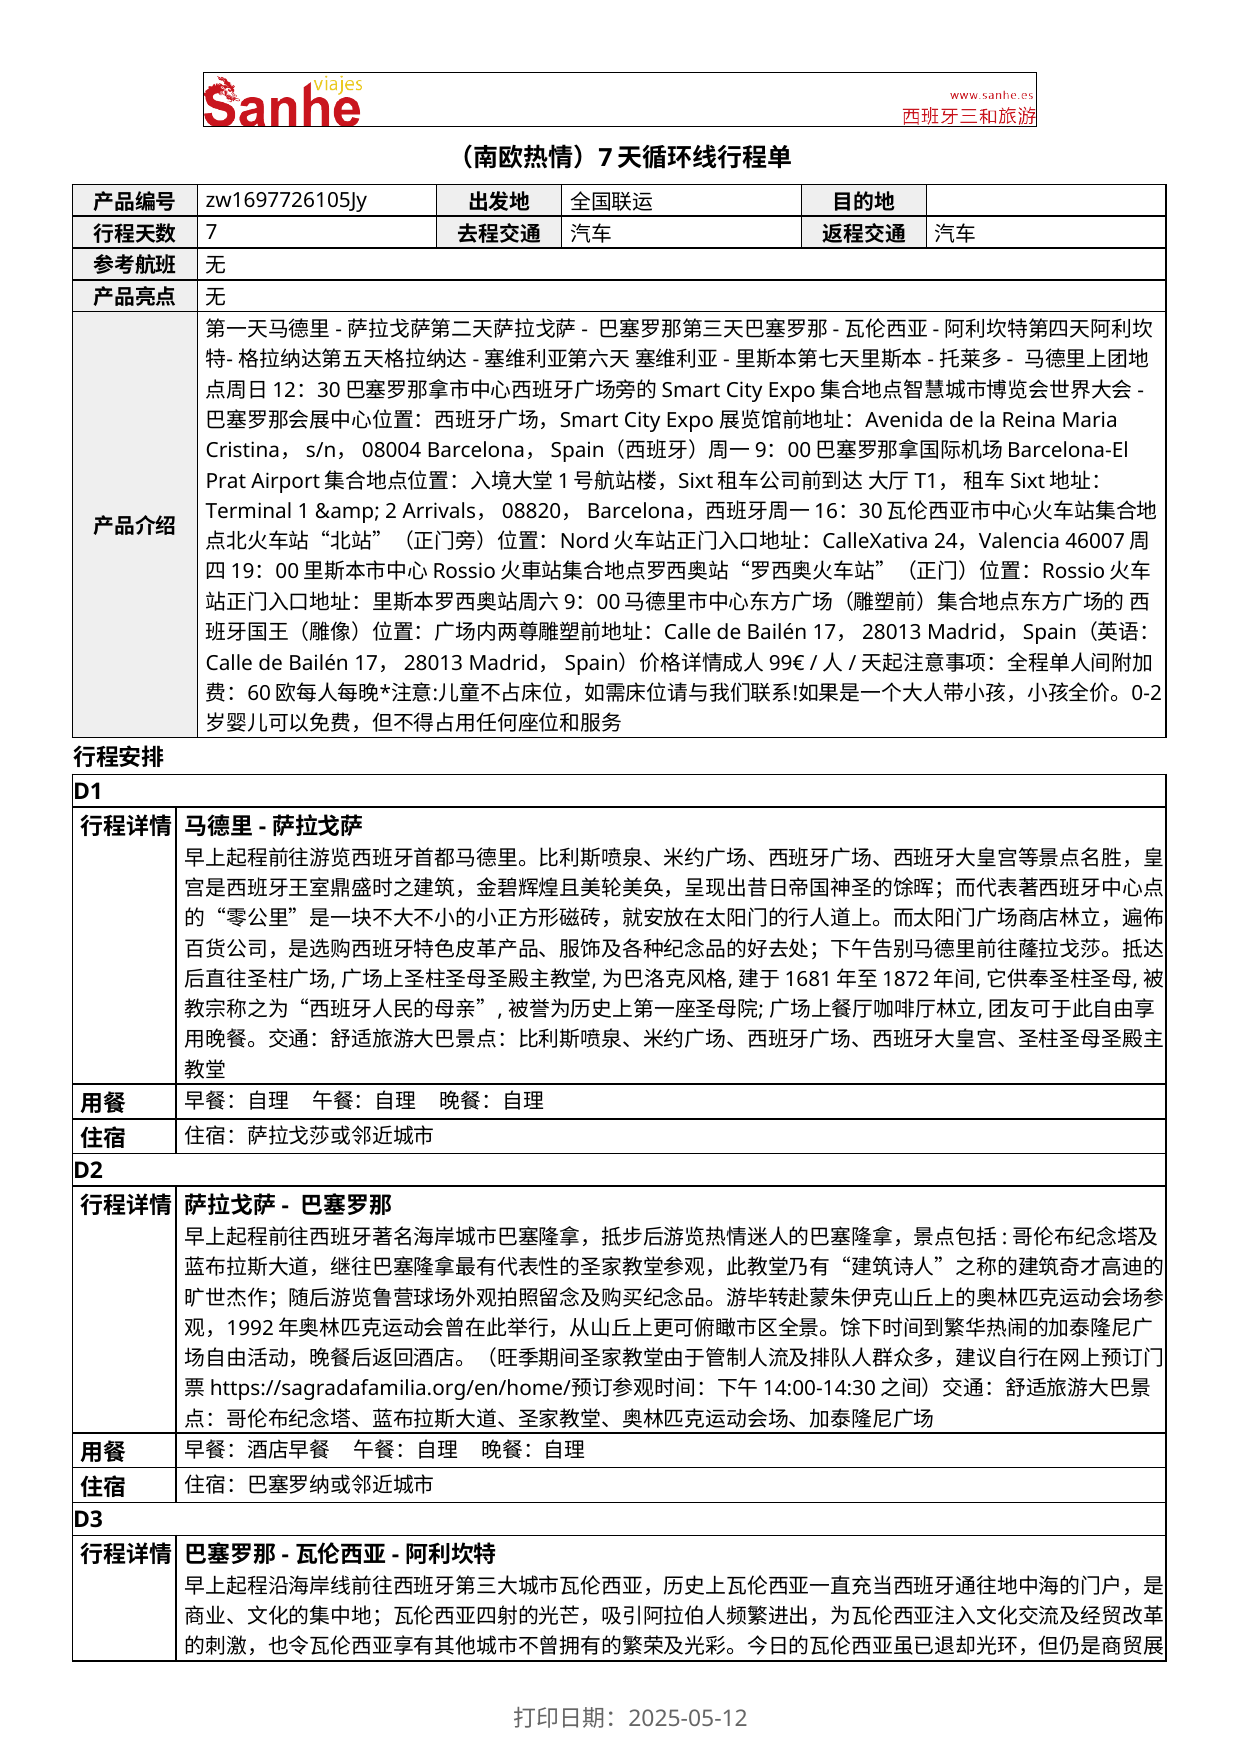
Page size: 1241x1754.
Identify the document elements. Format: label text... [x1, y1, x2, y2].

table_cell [177, 1536, 1165, 1660]
table_cell 产品亮点 [73, 281, 197, 311]
table_cell 返程交通 [802, 217, 926, 247]
table_cell 行程详情 [73, 808, 175, 1083]
table_cell 参考航班 [73, 249, 197, 279]
table_cell 第一天 [198, 312, 1165, 737]
table_cell 早餐：自理 午餐：自理 晚餐：自理 [177, 1085, 1165, 1118]
table_cell 住宿：巴塞罗纳或邻近城市 [177, 1468, 1165, 1502]
table_cell 去程交通 [437, 217, 561, 247]
table_header zw1697726105Jy [198, 185, 436, 215]
table_cell 汽车 [562, 217, 801, 247]
table_header 产品编号 [73, 185, 197, 215]
table_cell 用餐 [73, 1434, 175, 1467]
table_cell 早餐：酒店早餐 午餐：自理 晚餐：自理 [177, 1434, 1165, 1467]
table_cell 产品介绍 [73, 312, 197, 737]
table_cell 住宿：萨拉戈莎或邻近城市 [177, 1120, 1165, 1153]
table_cell 行程详情 [73, 1187, 175, 1432]
table_header D1 [73, 775, 1165, 806]
text 行程安排 [73, 739, 1167, 772]
table_cell 行程天数 [73, 217, 197, 247]
table_header 全国联运 [562, 185, 801, 215]
table_cell D2 [73, 1154, 1165, 1185]
table_header 目的地 [802, 185, 926, 215]
table_header 出发地 [437, 185, 561, 215]
table_cell 7 [198, 217, 436, 247]
table_cell 马德里 - 萨拉戈萨 早上起程前往游览西班牙首都马德里。比利斯喷泉、米约广场、西班牙广场、西班牙大皇宫等景点名胜，皇宫是西班牙王室鼎盛时之建筑，金碧辉煌且美轮美奂，呈现出昔日帝国神圣的馀晖；而代表著西班牙中心点的“零公里”是一块不大不小的小正方形磁砖，就安放在太阳门的行人道上。而太阳门广场商店林立，遍佈百货公司，是选购西班牙特色皮革产品、服饰及各种纪念品的好去处；下午告别马德里前往蕯拉戈莎。抵达后直往圣柱广场, 广场上圣柱圣母圣殿主教堂, 为巴洛克风格, 建于1681年至1872年间, 它供奉圣柱圣母, 被教宗称之为“西班牙人民的母亲”, 被誉为历史上第一座圣母院; 广场上餐厅咖啡厅林立, 团友可于此自由享用晚餐。 [177, 808, 1165, 1083]
table_cell D3 [73, 1503, 1165, 1534]
table_cell 无 [198, 281, 1165, 311]
table_cell 住宿 [73, 1468, 175, 1502]
table_cell 行程详情 [73, 1536, 175, 1660]
picture [204, 73, 1036, 126]
table_cell 住宿 [73, 1120, 175, 1153]
table_cell 萨拉戈萨 - 巴塞罗那 早上起程前往西班牙著名海岸城市巴塞隆拿，抵步后游览热情迷人的巴塞隆拿，景点包括 : 哥伦布纪念塔及蓝布拉斯大道，继往巴塞隆拿最有代表性的圣家教堂参观，此教堂乃有“建筑诗人”之称的建筑奇才高迪的旷世杰作；随后游览鲁营球场外观拍照留念及购买纪念品。游毕转赴蒙朱伊克山丘上的奥林匹克运动会场参观，1992年奥林匹克运动会曾在此举行，从山丘上更可俯瞰市区全景。馀下时间到繁华热闹的加泰隆尼广场自由活动，晚餐后返回酒店。 [177, 1187, 1165, 1432]
table_header [927, 185, 1165, 215]
table_cell 汽车 [927, 217, 1165, 247]
text （南欧热情）7天循环线行程单 [73, 137, 1167, 173]
table_cell 用餐 [73, 1085, 175, 1118]
table_cell 无 [198, 249, 1165, 279]
